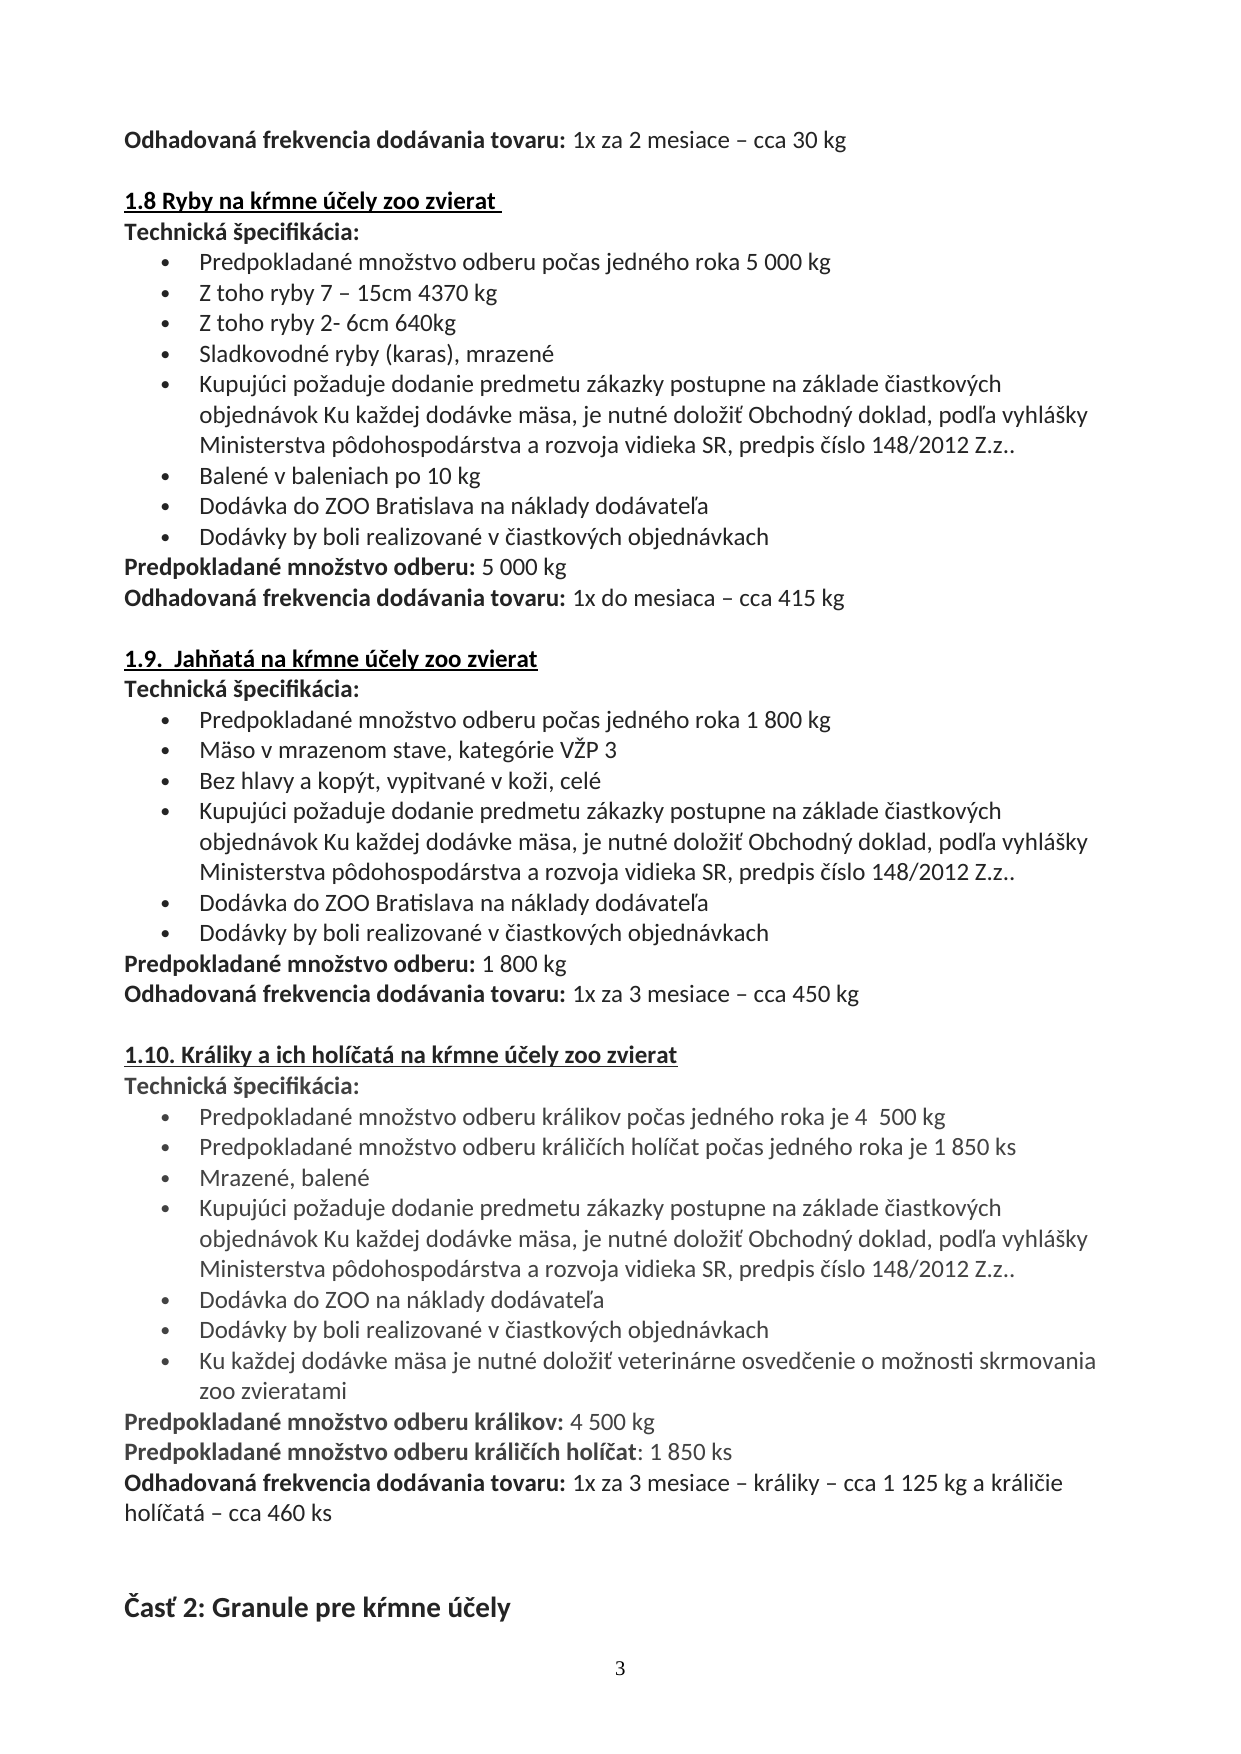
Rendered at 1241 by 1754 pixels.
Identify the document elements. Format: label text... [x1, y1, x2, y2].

list Balené v baleniach po 10 kg [162, 460, 1116, 490]
text Technická špecifikácia: [124, 1070, 1116, 1101]
text 1.8 Ryby na kŕmne účely zoo zvierat [124, 185, 1116, 216]
list Z toho ryby 2- 6cm 640kg [162, 307, 1116, 338]
list Dodávka do ZOO na náklady dodávateľa [162, 1284, 1116, 1314]
text 1.10. Králiky a ich holíčatá na kŕmne účely zoo zvierat [124, 1040, 1116, 1070]
text Odhadovaná frekvencia dodávania tovaru: 1x za 2 mesiace – cca 30 kg [124, 124, 1116, 154]
list Dodávky by boli realizované v čiastkových objednávkach [162, 918, 1116, 948]
list Dodávka do ZOO Bratislava na náklady dodávateľa [162, 887, 1116, 918]
list Dodávky by boli realizované v čiastkových objednávkach [162, 1314, 1116, 1345]
text Predpokladané množstvo odberu: 5 000 kg [124, 551, 1116, 582]
text Predpokladané množstvo odberu: 1 800 kg [124, 948, 1116, 979]
text Predpokladané množstvo odberu králikov: 4 500 kg [124, 1406, 1116, 1436]
text Predpokladané množstvo odberu králičích holíčat: 1 850 ks [124, 1436, 1116, 1467]
list Dodávky by boli realizované v čiastkových objednávkach [162, 521, 1116, 551]
list Ku každej dodávke mäsa je nutné doložiť veterinárne osvedčenie o možnosti skrmovania zoo zvieratami [162, 1345, 1116, 1406]
list Z toho ryby 7 – 15cm 4370 kg [162, 277, 1116, 307]
text Odhadovaná frekvencia dodávania tovaru: 1x do mesiaca – cca 415 kg [124, 582, 1116, 612]
list Mäso v mrazenom stave, kategórie VŽP 3 [162, 734, 1116, 765]
text Technická špecifikácia: [124, 216, 1116, 246]
list Dodávka do ZOO Bratislava na náklady dodávateľa [162, 490, 1116, 521]
text 1.9. Jahňatá na kŕmne účely zoo zvierat [124, 643, 1116, 673]
text Technická špecifikácia: [124, 673, 1116, 704]
list Predpokladané množstvo odberu počas jedného roka 5 000 kg [162, 246, 1116, 277]
list Predpokladané množstvo odberu králičích holíčat počas jedného roka je 1 850 ks [162, 1131, 1116, 1162]
list Sladkovodné ryby (karas), mrazené [162, 338, 1116, 368]
list Predpokladané množstvo odberu počas jedného roka 1 800 kg [162, 704, 1116, 734]
list Bez hlavy a kopýt, vypitvané v koži, celé [162, 765, 1116, 796]
text Odhadovaná frekvencia dodávania tovaru: 1x za 3 mesiace – cca 450 kg [124, 979, 1116, 1009]
text Časť 2: Granule pre kŕmne účely [124, 1589, 1116, 1625]
list Predpokladané množstvo odberu králikov počas jedného roka je 4 500 kg [162, 1101, 1116, 1131]
text Odhadovaná frekvencia dodávania tovaru: 1x za 3 mesiace – králiky – cca 1 125 kg a králičie holíčatá – cca 460 ks [124, 1467, 1116, 1528]
list Mrazené, balené [162, 1162, 1116, 1192]
